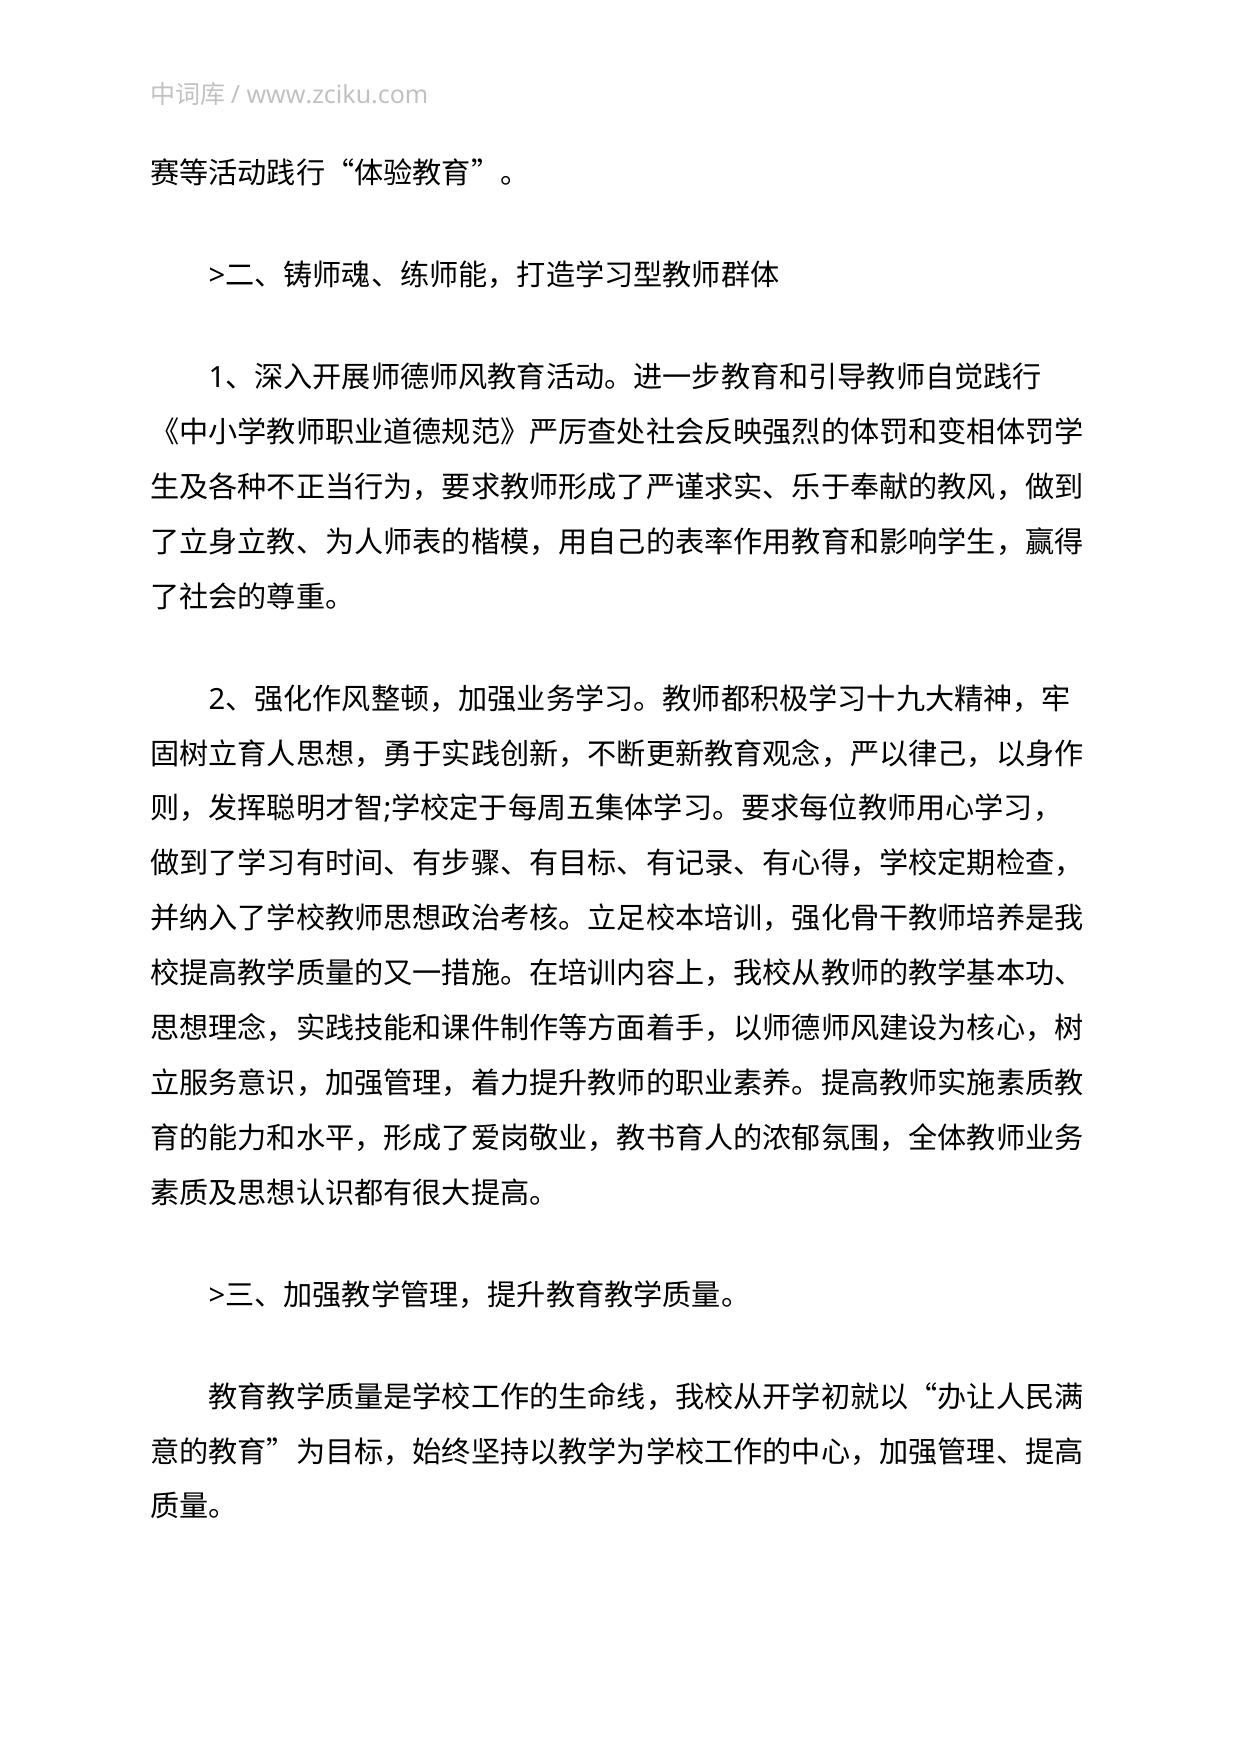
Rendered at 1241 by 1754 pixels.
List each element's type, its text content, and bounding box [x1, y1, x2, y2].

text 教育教学质量是学校工作的生命线，我校从开学初就以“办让人民满意的教育”为目标，始终坚持以教学为学校工作的中心，加强管理、提高质量。 [150, 1373, 1090, 1525]
text 1、深入开展师德师风教育活动。进一步教育和引导教师自觉践行《中小学教师职业道德规范》严厉查处社会反映强烈的体罚和变相体罚学生及各种不正当行为，要求教师形成了严谨求实、乐于奉献的教风，做到了立身立教、为人师表的楷模，用自己的表率作用教育和影响学生，赢得了社会的尊重。 [150, 354, 1090, 616]
text 2、强化作风整顿，加强业务学习。教师都积极学习十九大精神，牢固树立育人思想，勇于实践创新，不断更新教育观念，严以律己，以身作则，发挥聪明才智;学校定于每周五集体学习。要求每位教师用心学习，做到了学习有时间、有步骤、有目标、有记录、有心得，学校定期检查，并纳入了学校教师思想政治考核。立足校本培训，强化骨干教师培养是我校提高教学质量的又一措施。在培训内容上，我校从教师的教学基本功、思想理念，实践技能和课件制作等方面着手，以师德师风建设为核心，树立服务意识，加强管理，着力提升教师的职业素养。提高教师实施素质教育的能力和水平，形成了爱岗敬业，教书育人的浓郁氛围，全体教师业务素质及思想认识都有很大提高。 [150, 675, 1090, 1212]
text >三、加强教学管理，提升教育教学质量。 [150, 1271, 1090, 1314]
text >二、铸师魂、练师能，打造学习型教师群体 [150, 252, 1090, 294]
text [150, 150, 1090, 192]
